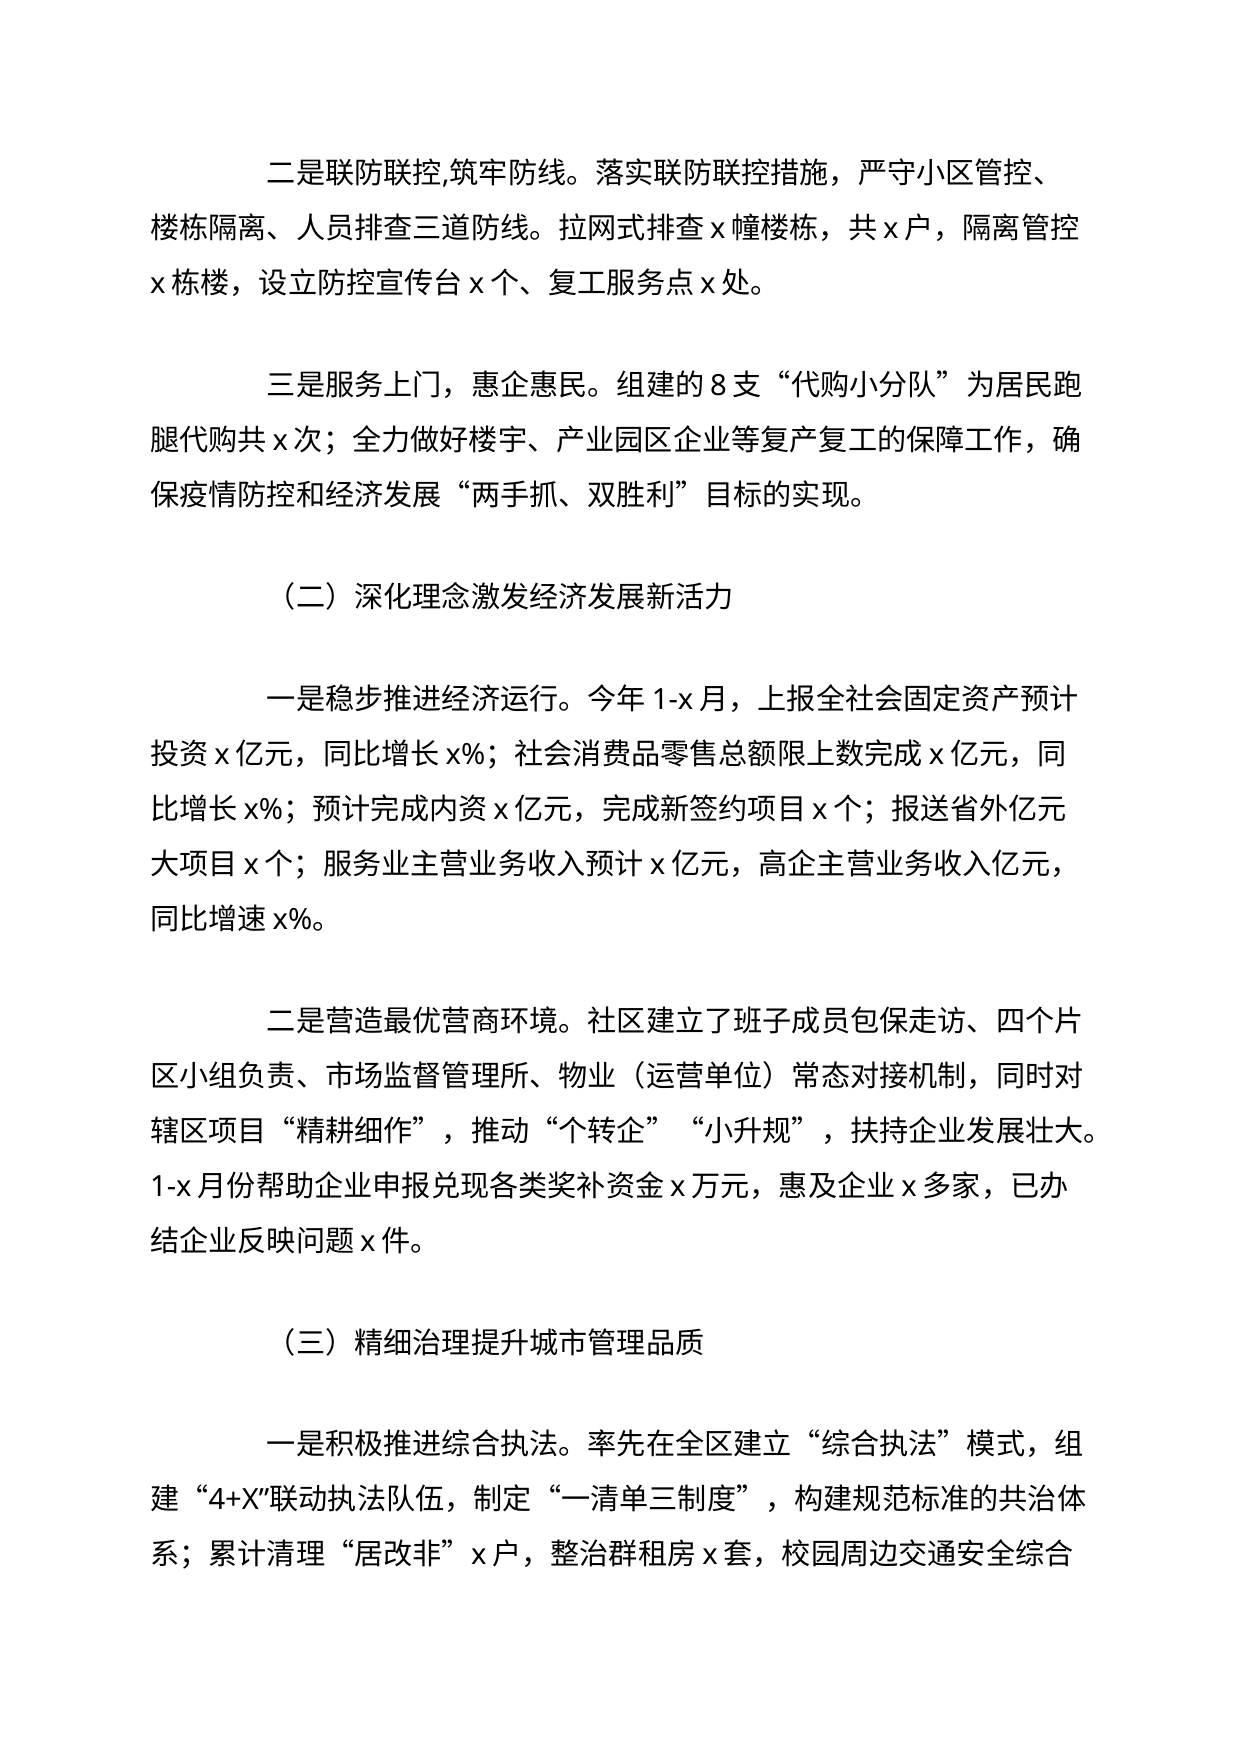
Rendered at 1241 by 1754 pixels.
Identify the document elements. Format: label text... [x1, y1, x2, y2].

text （三）精细治理提升城市管理品质 [150, 1319, 1090, 1361]
text 一是稳步推进经济运行。今年1-x月，上报全社会固定资产预计投资x亿元，同比增长x%；社会消费品零售总额限上数完成x亿元，同比增长x%；预计完成内资x亿元，完成新签约项目x个；报送省外亿元大项目x个；服务业主营业务收入预计x亿元，高企主营业务收入亿元，同比增速x%。 [150, 676, 1090, 938]
text 二是联防联控,筑牢防线。落实联防联控措施，严守小区管控、楼栋隔离、人员排查三道防线。拉网式排查x幢楼栋，共x户，隔离管控x栋楼，设立防控宣传台x个、复工服务点x处。 [150, 150, 1090, 302]
text （二）深化理念激发经济发展新活力 [150, 574, 1090, 616]
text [150, 1421, 1090, 1573]
text 三是服务上门，惠企惠民。组建的8支“代购小分队”为居民跑腿代购共x次；全力做好楼宇、产业园区企业等复产复工的保障工作，确保疫情防控和经济发展“两手抓、双胜利”目标的实现。 [150, 362, 1090, 514]
text 二是营造最优营商环境。社区建立了班子成员包保走访、四个片区小组负责、市场监督管理所、物业（运营单位）常态对接机制，同时对辖区项目“精耕细作”，推动“个转企”“小升规”，扶持企业发展壮大。1-x月份帮助企业申报兑现各类奖补资金x万元，惠及企业x多家，已办结企业反映问题x件。 [150, 997, 1090, 1259]
